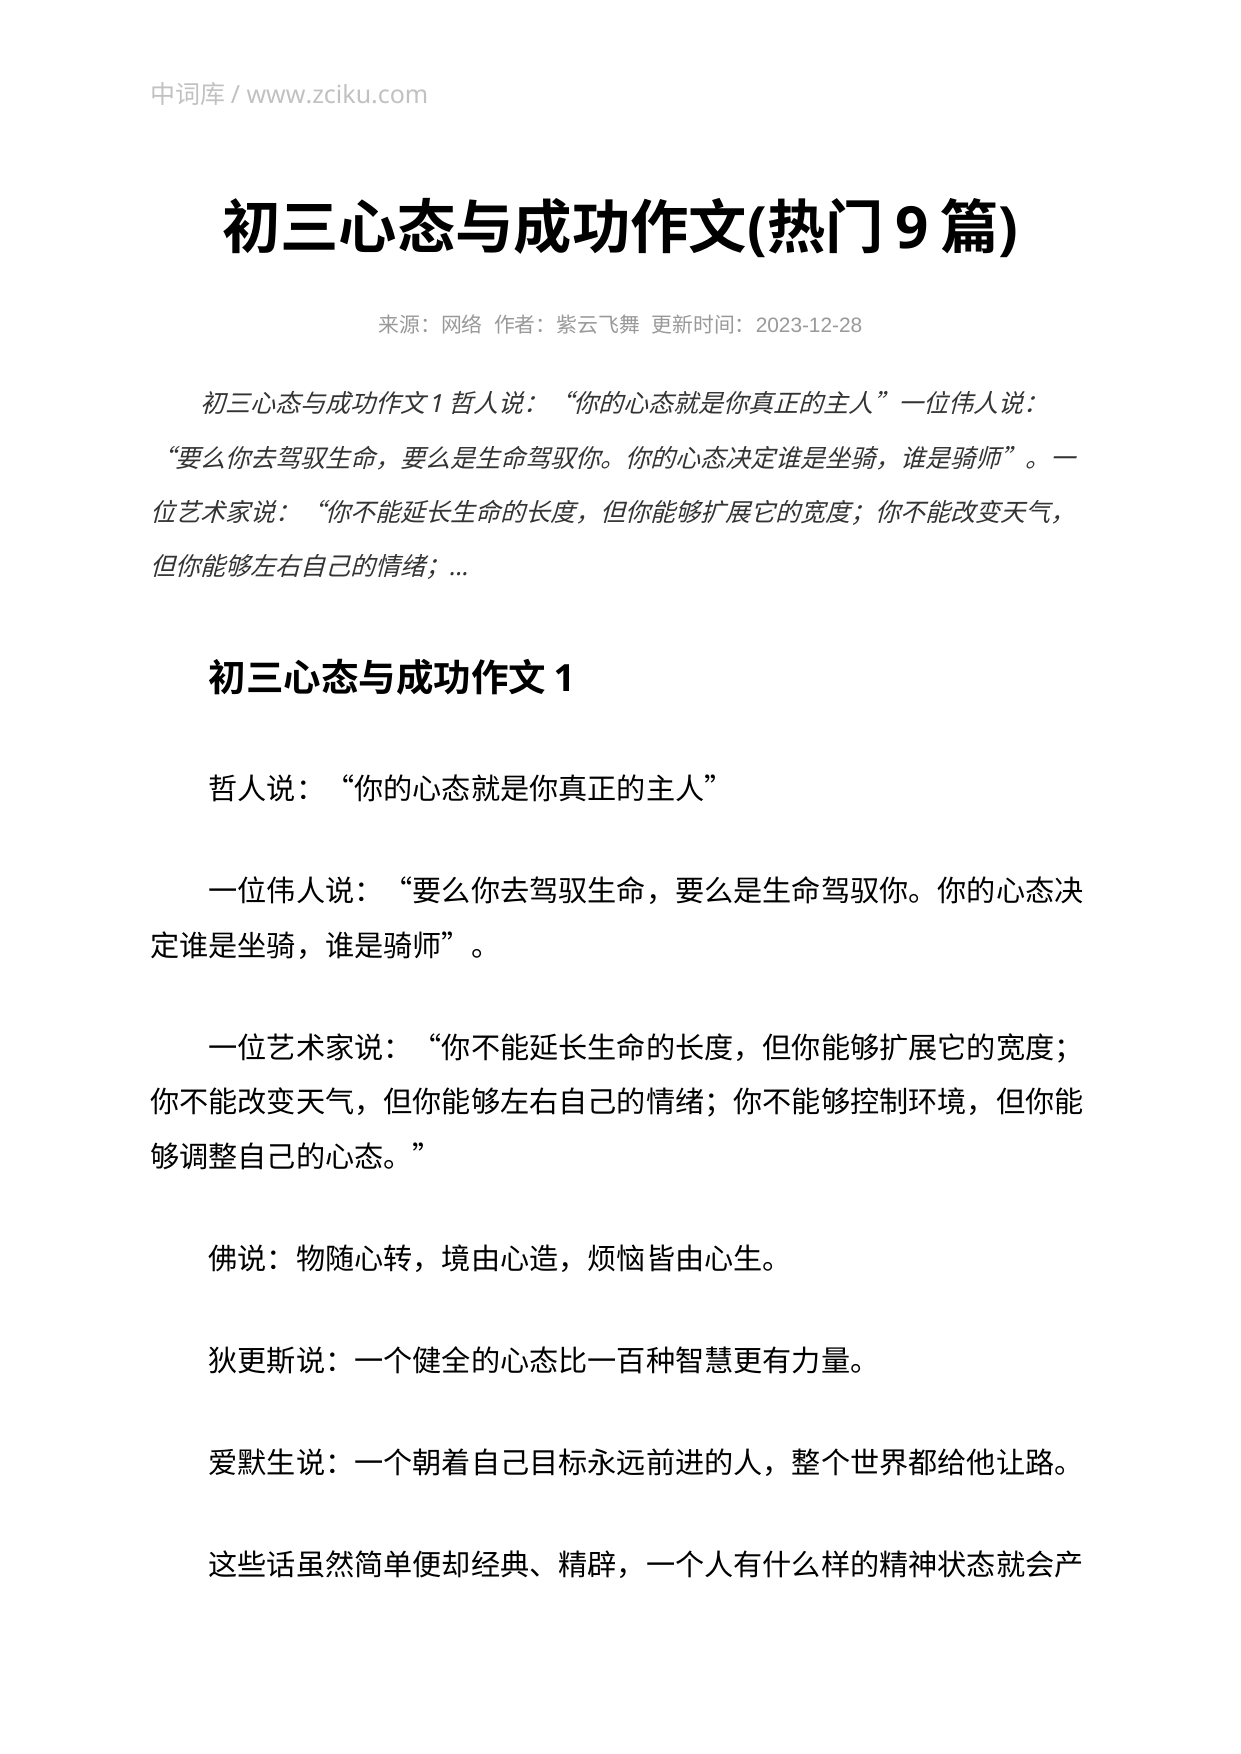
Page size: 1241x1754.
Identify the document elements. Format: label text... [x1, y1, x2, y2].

text 来源：网络 作者：紫云飞舞 更新时间：2023-12-28 [150, 313, 1090, 337]
text 一位艺术家说：“你不能延长生命的长度，但你能够扩展它的宽度；你不能改变天气，但你能够左右自己的情绪；你不能够控制环境，但你能够调整自己的心态。” [150, 1024, 1090, 1176]
text 哲人说：“你的心态就是你真正的主人” [150, 766, 1090, 808]
text 佛说：物随心转，境由心造，烦恼皆由心生。 [150, 1236, 1090, 1278]
text 爱默生说：一个朝着自己目标永远前进的人，整个世界都给他让路。 [150, 1439, 1090, 1482]
text 初三心态与成功作文1哲人说：“你的心态就是你真正的主人”一位伟人说：“要么你去驾驭生命，要么是生命驾驭你。你的心态决定谁是坐骑，谁是骑师”。一位艺术家说：“你不能延长生命的长度，但你能够扩展它的宽度；你不能改变天气，但你能够左右自己的情绪；... [150, 384, 1090, 583]
text 一位伟人说：“要么你去驾驭生命，要么是生命驾驭你。你的心态决定谁是坐骑，谁是骑师”。 [150, 867, 1090, 965]
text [150, 1541, 1090, 1583]
text 狄更斯说：一个健全的心态比一百种智慧更有力量。 [150, 1337, 1090, 1380]
text 初三心态与成功作文1 [150, 648, 1090, 703]
subtitle 初三心态与成功作文(热门9篇) [150, 181, 1090, 266]
